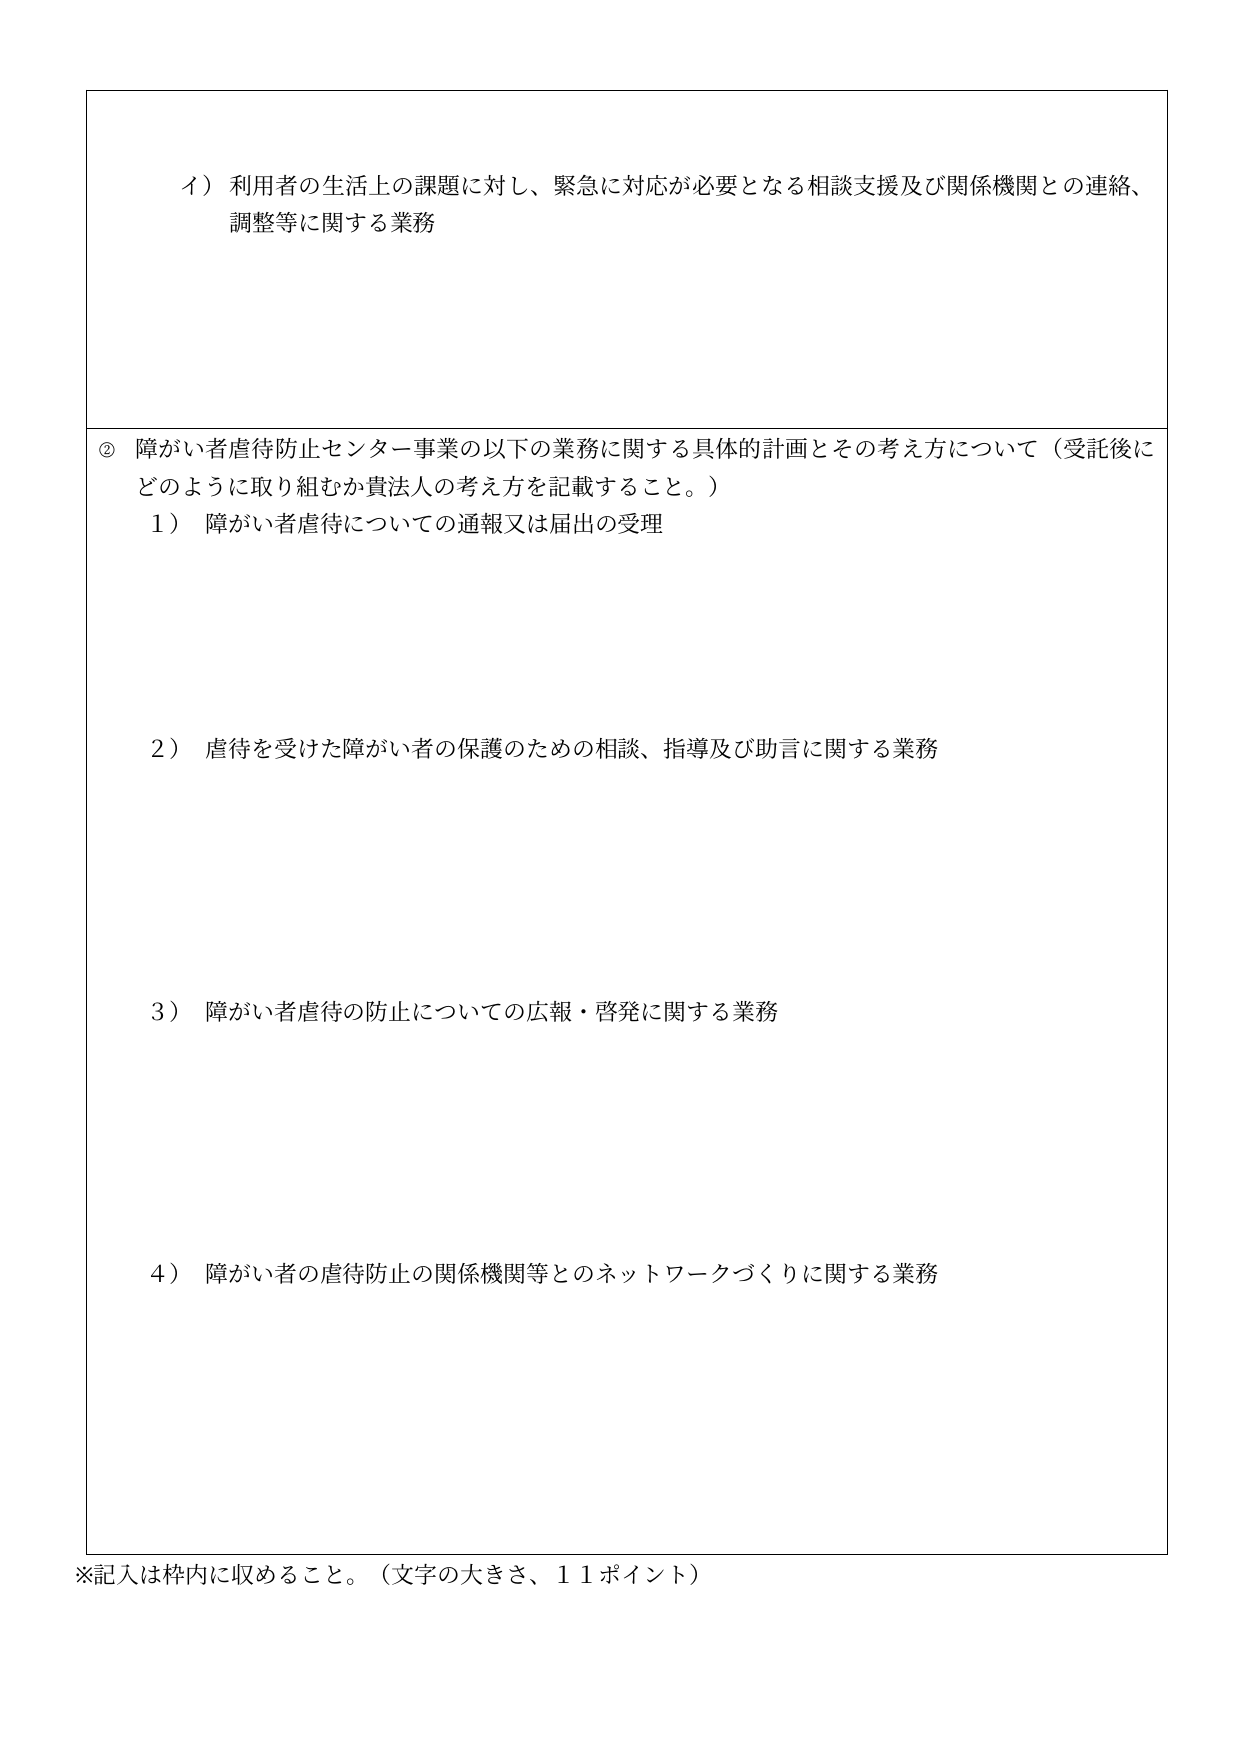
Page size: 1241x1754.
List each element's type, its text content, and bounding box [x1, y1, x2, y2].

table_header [87, 91, 1167, 428]
text ※記入は枠内に収めること。（文字の大きさ、１１ポイント） [75, 1555, 1165, 1593]
table_cell 障がい者虐待防止センター事業の以下の業務に関する具体的計画とその考え方について（受託後にどのように取り組むか貴法人の考え方を記載すること。） 障がい者虐待についての通報又は届出の受理 虐待を受けた障がい者の保護のための相談、指導及び助言に関する業務 障がい者虐待の防止についての広報・啓発に関する業務 障がい者の虐待防止の関係機関等とのネットワークづくりに関する業務 [87, 429, 1167, 1554]
